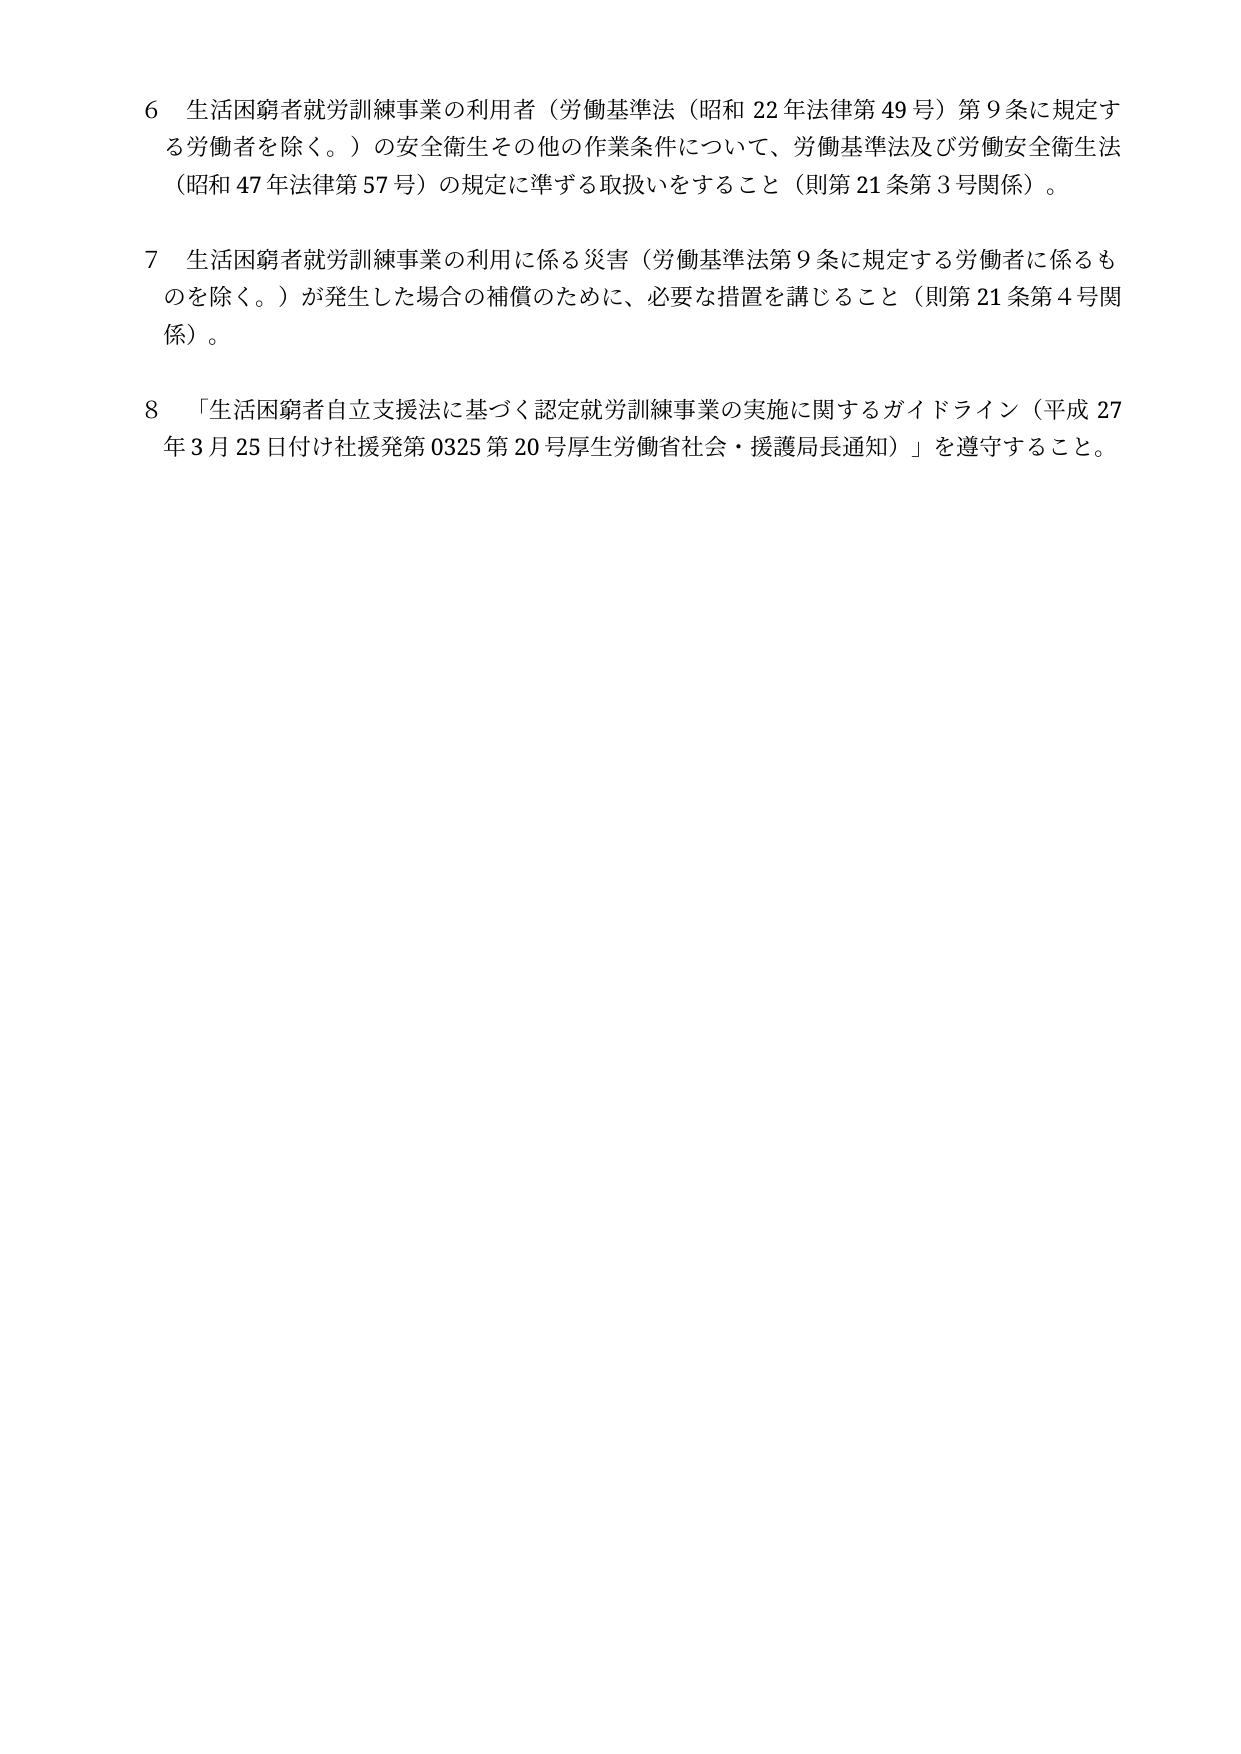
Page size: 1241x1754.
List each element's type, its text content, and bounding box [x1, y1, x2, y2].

text ６ 生活困窮者就労訓練事業の利用者（労働基準法（昭和22年法律第49号）第９条に規定する労働者を除く。）の安全衛生その他の作業条件について、労働基準法及び労働安全衛生法（昭和47年法律第57号）の規定に準ずる取扱いをすること（則第21条第３号関係）。 [140, 89, 1122, 202]
text ７ 生活困窮者就労訓練事業の利用に係る災害（労働基準法第９条に規定する労働者に係るものを除く。）が発生した場合の補償のために、必要な措置を講じること（則第21条第４号関係）。 [140, 239, 1122, 352]
text ８ 「生活困窮者自立支援法に基づく認定就労訓練事業の実施に関するガイドライン（平成27年3月25日付け社援発第0325第20号厚生労働省社会・援護局長通知）」を遵守すること。 [140, 389, 1122, 464]
